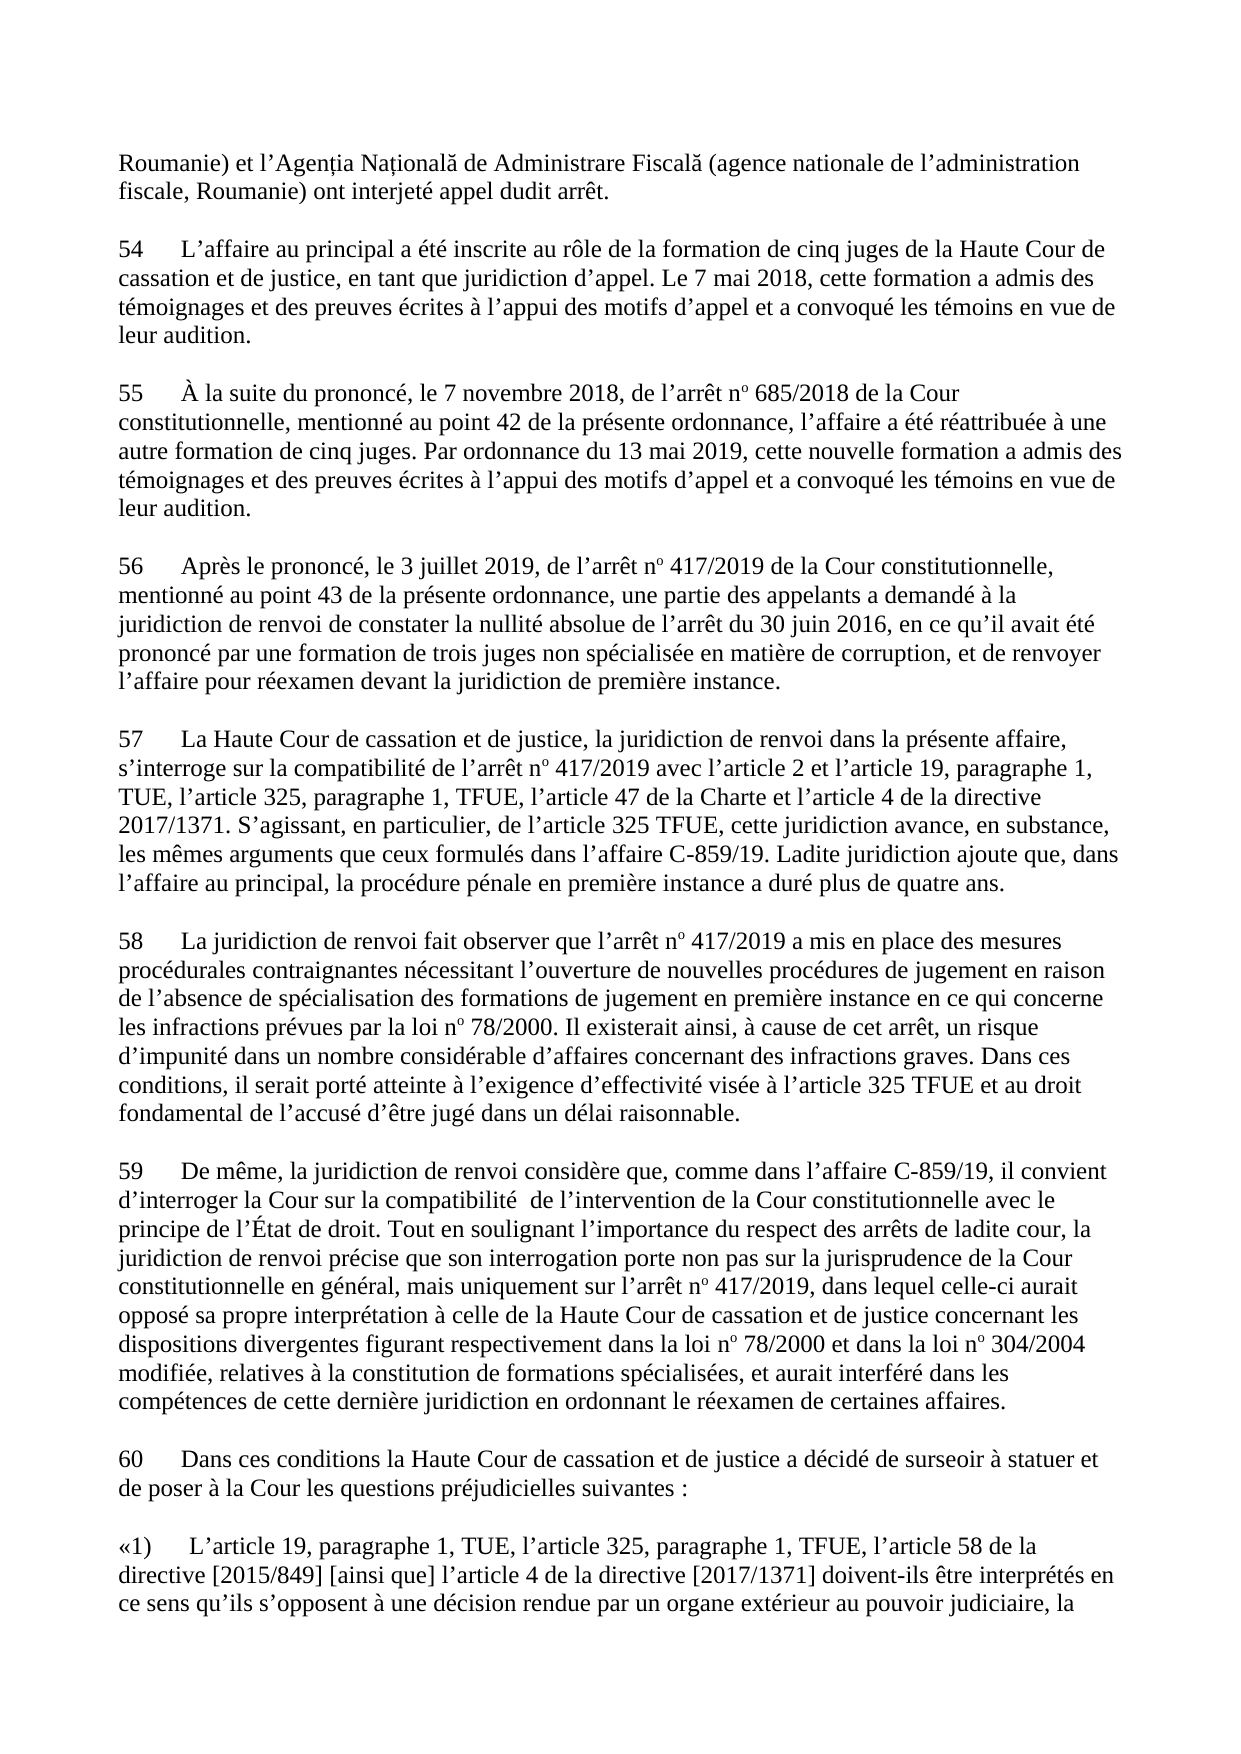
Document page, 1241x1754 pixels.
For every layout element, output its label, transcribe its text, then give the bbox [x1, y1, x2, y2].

text 60 Dans ces conditions la Haute Cour de cassation et de justice a décidé de surseoir à statuer et de poser à la Cour les questions préjudicielles suivantes : [118, 1444, 1122, 1502]
text 59 De même, la juridiction de renvoi considère que, comme dans l’affaire C-859/19, il convient d’interroger la Cour sur la compatibilité de l’intervention de la Cour constitutionnelle avec le principe de l’État de droit. Tout en soulignant l’importance du respect des arrêts de ladite cour, la juridiction de renvoi précise que son interrogation porte non pas sur la jurisprudence de la Cour constitutionnelle en général, mais uniquement sur l’arrêt no 417/2019, dans lequel celle-ci aurait opposé sa propre interprétation à celle de la Haute Cour de cassation et de justice concernant les dispositions divergentes figurant respectivement dans la loi no 78/2000 et dans la loi no 304/2004 modifiée, relatives à la constitution de formations spécialisées, et aurait interféré dans les compétences de cette dernière juridiction en ordonnant le réexamen de certaines affaires. [118, 1156, 1122, 1415]
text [118, 1531, 1122, 1617]
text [118, 148, 1122, 205]
text 57 La Haute Cour de cassation et de justice, la juridiction de renvoi dans la présente affaire, s’interroge sur la compatibilité de l’arrêt no 417/2019 avec l’article 2 et l’article 19, paragraphe 1, TUE, l’article 325, paragraphe 1, TFUE, l’article 47 de la Charte et l’article 4 de la directive 2017/1371. S’agissant, en particulier, de l’article 325 TFUE, cette juridiction avance, en substance, les mêmes arguments que ceux formulés dans l’affaire C-859/19. Ladite juridiction ajoute que, dans l’affaire au principal, la procédure pénale en première instance a duré plus de quatre ans. [118, 724, 1122, 897]
text 56 Après le prononcé, le 3 juillet 2019, de l’arrêt no 417/2019 de la Cour constitutionnelle, mentionné au point 43 de la présente ordonnance, une partie des appelants a demandé à la juridiction de renvoi de constater la nullité absolue de l’arrêt du 30 juin 2016, en ce qu’il avait été prononcé par une formation de trois juges non spécialisée en matière de corruption, et de renvoyer l’affaire pour réexamen devant la juridiction de première instance. [118, 551, 1122, 695]
text 55 À la suite du prononcé, le 7 novembre 2018, de l’arrêt no 685/2018 de la Cour constitutionnelle, mentionné au point 42 de la présente ordonnance, l’affaire a été réattribuée à une autre formation de cinq juges. Par ordonnance du 13 mai 2019, cette nouvelle formation a admis des témoignages et des preuves écrites à l’appui des motifs d’appel et a convoqué les témoins en vue de leur audition. [118, 378, 1122, 522]
text 54 L’affaire au principal a été inscrite au rôle de la formation de cinq juges de la Haute Cour de cassation et de justice, en tant que juridiction d’appel. Le 7 mai 2018, cette formation a admis des témoignages et des preuves écrites à l’appui des motifs d’appel et a convoqué les témoins en vue de leur audition. [118, 234, 1122, 349]
text 58 La juridiction de renvoi fait observer que l’arrêt no 417/2019 a mis en place des mesures procédurales contraignantes nécessitant l’ouverture de nouvelles procédures de jugement en raison de l’absence de spécialisation des formations de jugement en première instance en ce qui concerne les infractions prévues par la loi no 78/2000. Il existerait ainsi, à cause de cet arrêt, un risque d’impunité dans un nombre considérable d’affaires concernant des infractions graves. Dans ces conditions, il serait porté atteinte à l’exigence d’effectivité visée à l’article 325 TFUE et au droit fondamental de l’accusé d’être jugé dans un délai raisonnable. [118, 926, 1122, 1127]
